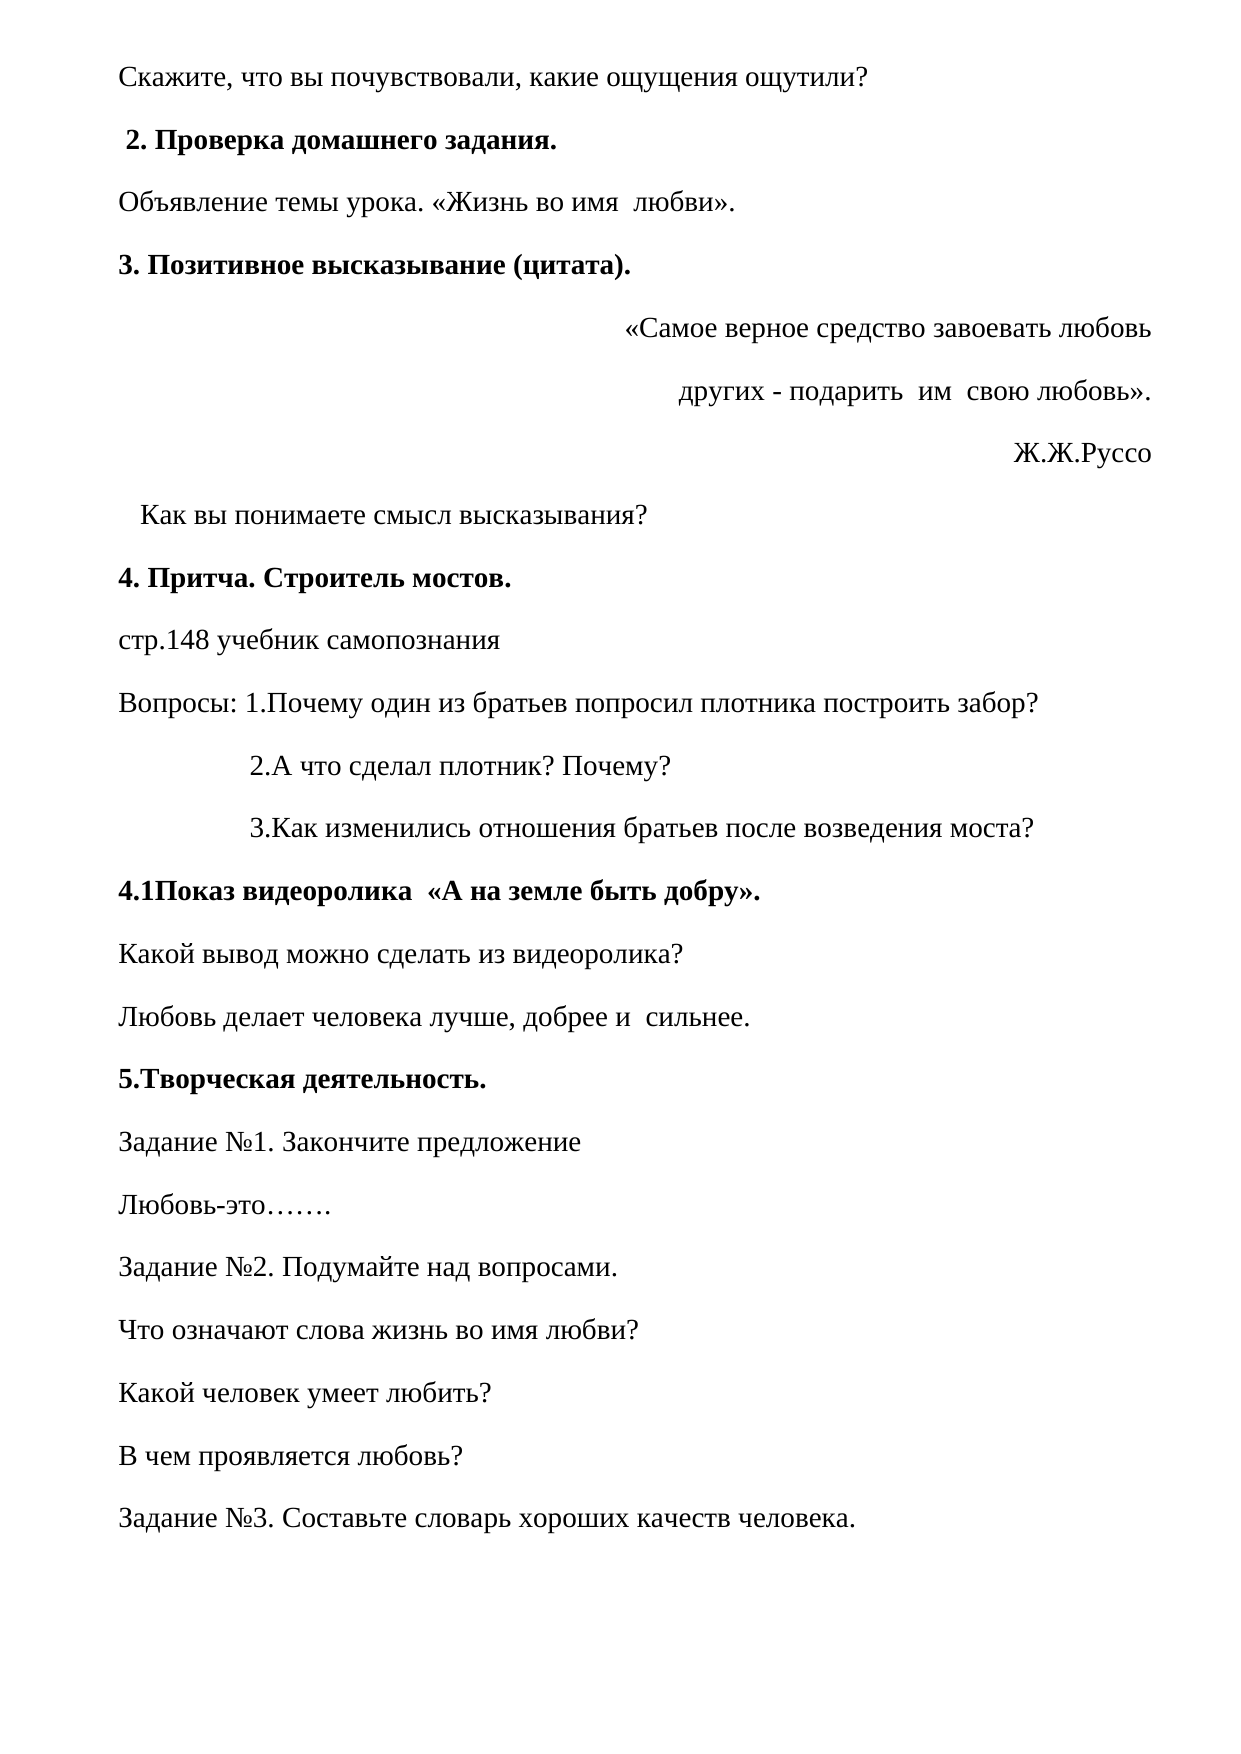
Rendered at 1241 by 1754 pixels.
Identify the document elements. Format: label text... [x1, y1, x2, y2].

text 3. Позитивное высказывание (цитата). [118, 247, 1152, 281]
text Какой вывод можно сделать из видеоролика? [118, 936, 1152, 969]
text Задание №3. Составьте словарь хороших качеств человека. [118, 1500, 1152, 1534]
text Скажите, что вы почувствовали, какие ощущения ощутили? [118, 59, 1152, 93]
text В чем проявляется любовь? [118, 1438, 1152, 1471]
text Вопросы: 1.Почему один из братьев попросил плотника построить забор? [118, 685, 1152, 719]
text Задание №1. Закончите предложение [118, 1124, 1152, 1158]
text Какой человек умеет любить? [118, 1375, 1152, 1408]
text 4.1Показ видеоролика «А на земле быть добру». [118, 873, 1152, 907]
text Объявление темы урока. «Жизнь во имя любви». [118, 184, 1152, 218]
text «Самое верное средство завоевать любовь [118, 310, 1152, 343]
text Как вы понимаете смысл высказывания? [118, 497, 1152, 531]
text Что означают слова жизнь во имя любви? [118, 1312, 1152, 1346]
text Любовь-это……. [118, 1187, 1152, 1220]
text Ж.Ж.Руссо [118, 435, 1152, 469]
text Задание №2. Подумайте над вопросами. [118, 1249, 1152, 1283]
text Любовь делает человека лучше, добрее и сильнее. [118, 999, 1152, 1032]
text 4. Притча. Строитель мостов. [118, 560, 1152, 593]
text других - подарить им свою любовь». [118, 373, 1152, 406]
text 5.Творческая деятельность. [118, 1061, 1152, 1095]
text 2. Проверка домашнего задания. [118, 122, 1152, 155]
text 3.Как изменились отношения братьев после возведения моста? [118, 811, 1152, 844]
text 2.А что сделал плотник? Почему? [118, 748, 1152, 781]
text стр.148 учебник самопознания [118, 622, 1152, 656]
